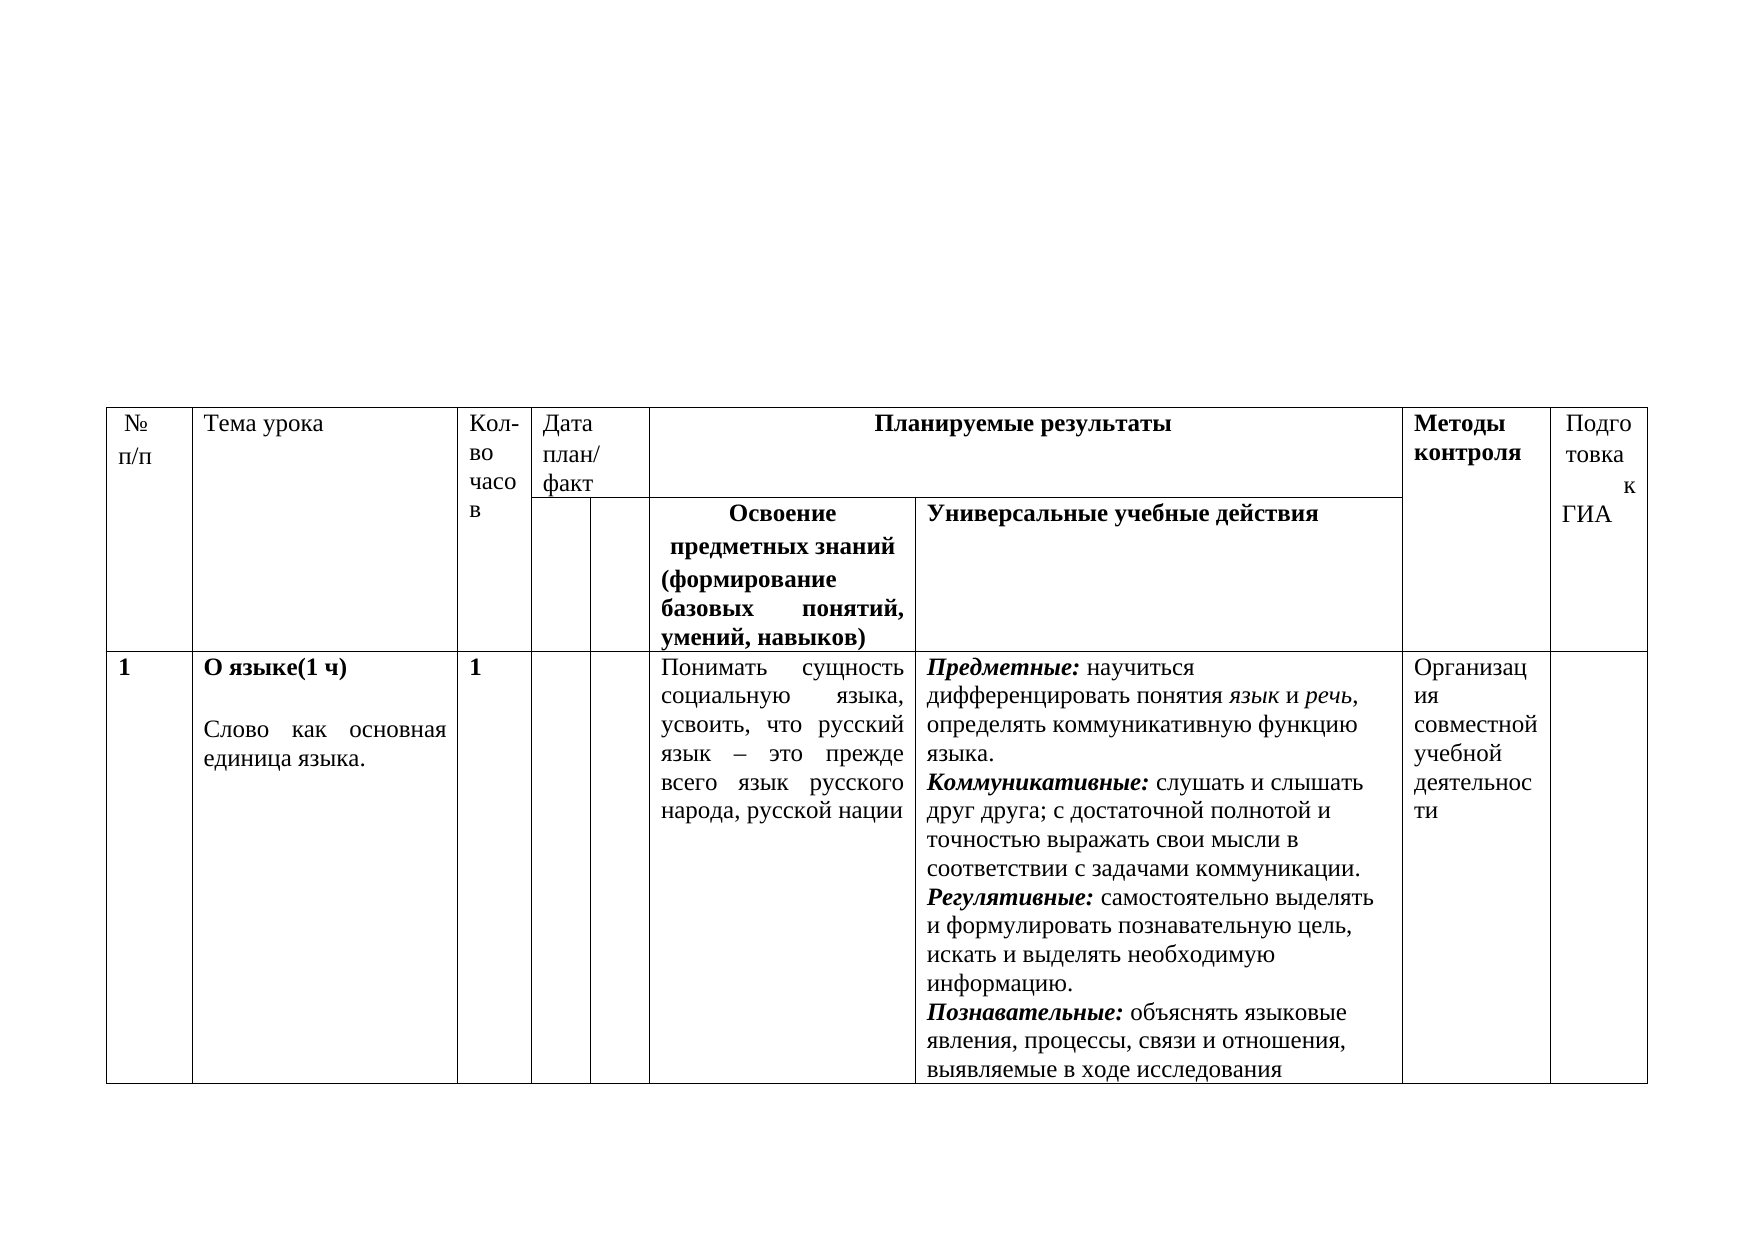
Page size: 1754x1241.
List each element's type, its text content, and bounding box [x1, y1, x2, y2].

table_cell Универсальные учебные действия [916, 498, 1402, 651]
table_header № п/п [107, 408, 192, 651]
table_cell [532, 498, 590, 651]
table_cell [1403, 652, 1550, 1083]
table_header Кол-во часов [458, 408, 531, 651]
table_header Подготовка к ГИА [1551, 408, 1647, 651]
table_header Дата план/факт [532, 408, 649, 497]
table_cell [591, 652, 649, 1083]
table_header Тема урока [193, 408, 457, 651]
table_cell 1 [107, 652, 192, 1083]
table_cell Освоение предметных знаний (формирование базовых понятий, умений, навыков) [650, 498, 915, 651]
table_cell [591, 498, 649, 651]
table_cell 1 [458, 652, 531, 1083]
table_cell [193, 652, 457, 1083]
table_header Методы контроля [1403, 408, 1550, 651]
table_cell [916, 652, 1402, 1083]
table_cell [532, 652, 590, 1083]
table_header Планируемые результаты [650, 408, 1402, 497]
table_cell [1551, 652, 1647, 1083]
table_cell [650, 652, 915, 1083]
